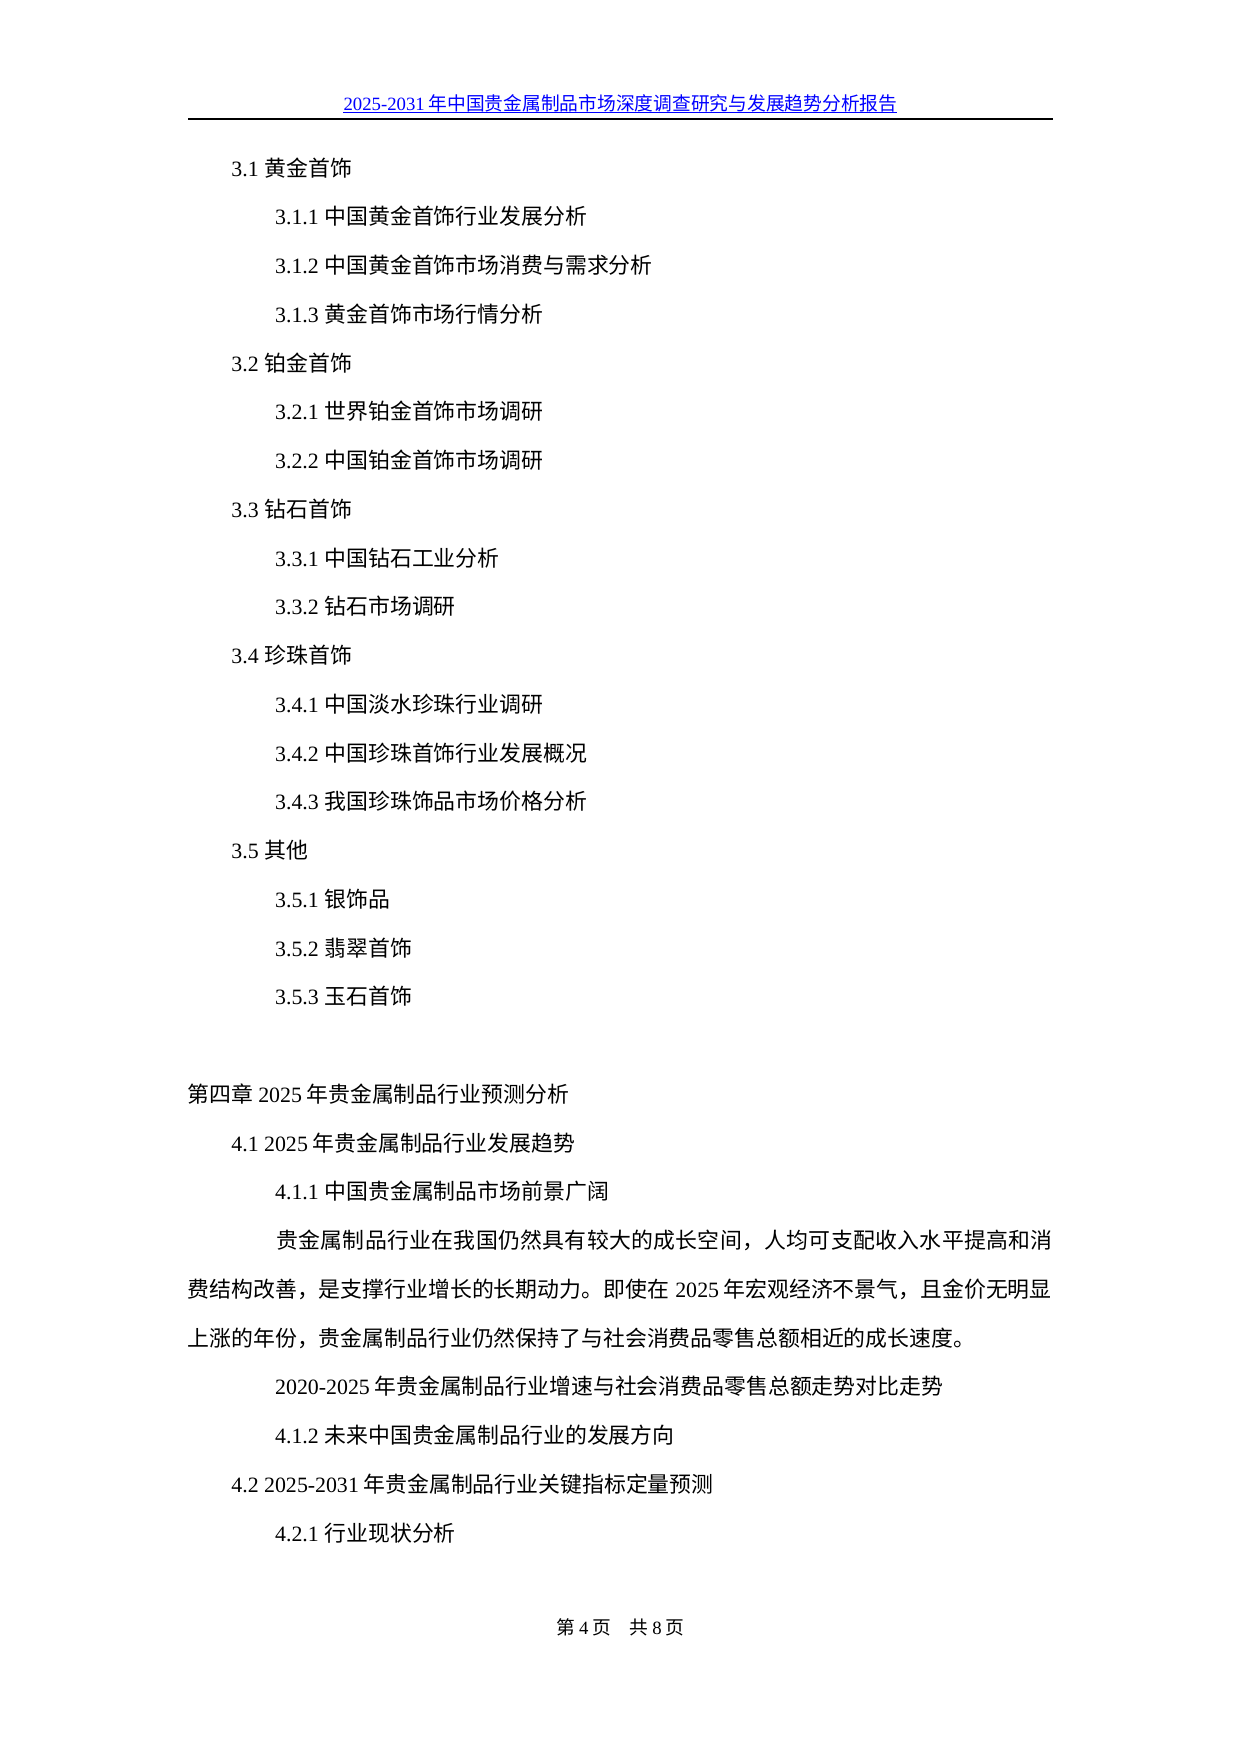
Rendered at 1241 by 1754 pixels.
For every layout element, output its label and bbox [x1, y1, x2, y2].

text [187, 150, 1053, 1548]
